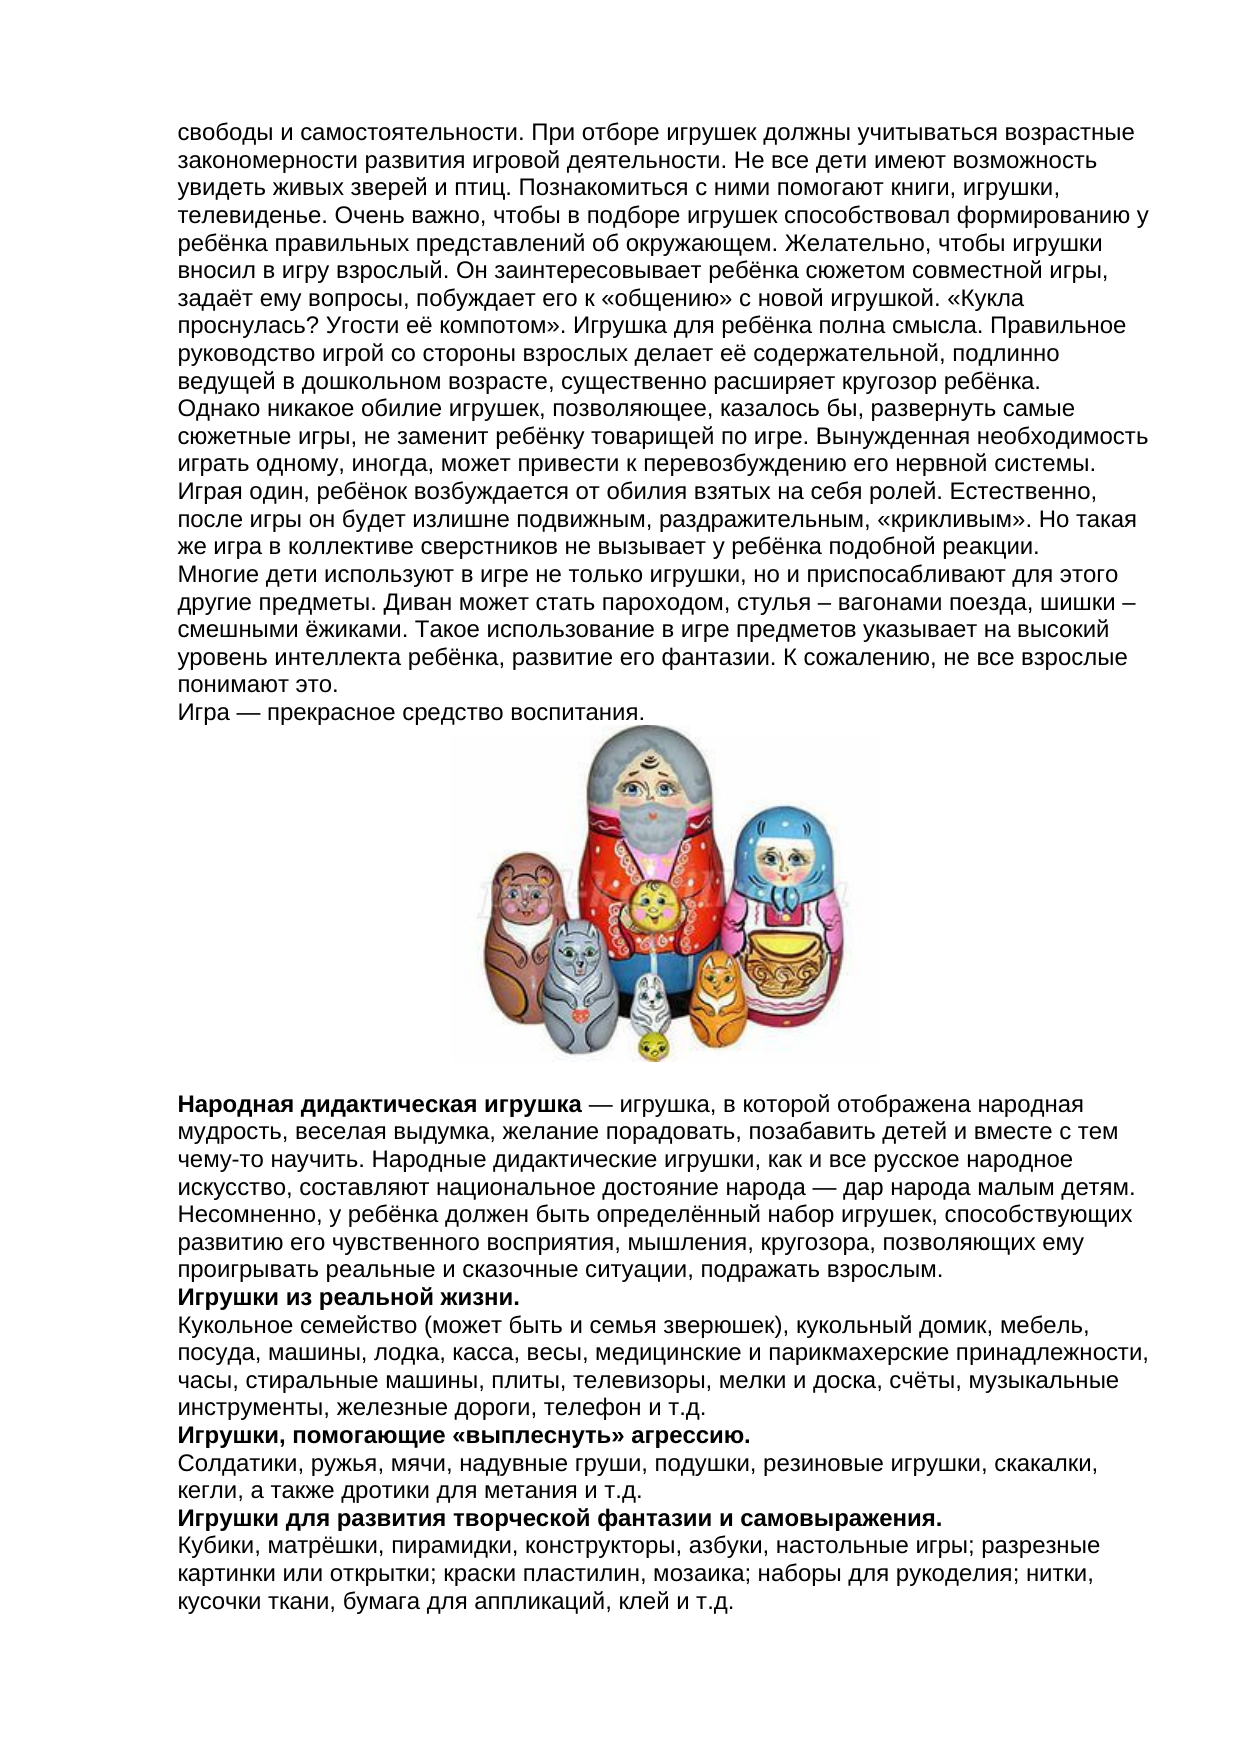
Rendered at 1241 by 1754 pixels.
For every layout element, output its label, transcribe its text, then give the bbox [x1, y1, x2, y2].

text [177, 118, 1152, 725]
text Народная дидактическая игрушка — игрушка, в которой отображена народная мудрость, веселая выдумка, желание порадовать, позабавить детей и вместе с тем чему-то научить. Народные дидактические игрушки, как и все русское народное искусство, составляют национальное достояние народа — дар народа малым детям. Несомненно, у ребёнка должен быть определённый набор игрушек, способствующих развитию его чувственного восприятия, мышления, кругозора, позволяющих ему проигрывать реальные и сказочные ситуации, подражать взрослым. Игрушки из реальной жизни. Кукольное семейство (может быть и семья зверюшек), кукольный домик, мебель, посуда, машины, лодка, касса, весы, медицинские и парикмахерские принадлежности, часы, стиральные машины, плиты, телевизоры, мелки и доска, счёты, музыкальные инструменты, железные дороги, телефон и т.д. Игрушки, помогающие «выплеснуть» агрессию. Солдатики, ружья, мячи, надувные груши, подушки, резиновые игрушки, скакалки, кегли, а также дротики для метания и т.д. Игрушки для развития творческой фантазии и самовыражения. Кубики, матрёшки, пирамидки, конструкторы, азбуки, настольные игры; разрезные картинки или открытки; краски пластилин, мозаика; наборы для рукоделия; нитки, кусочки ткани, бумага для аппликаций, клей и т.д. [177, 1062, 1152, 1614]
picture [440, 725, 889, 1062]
